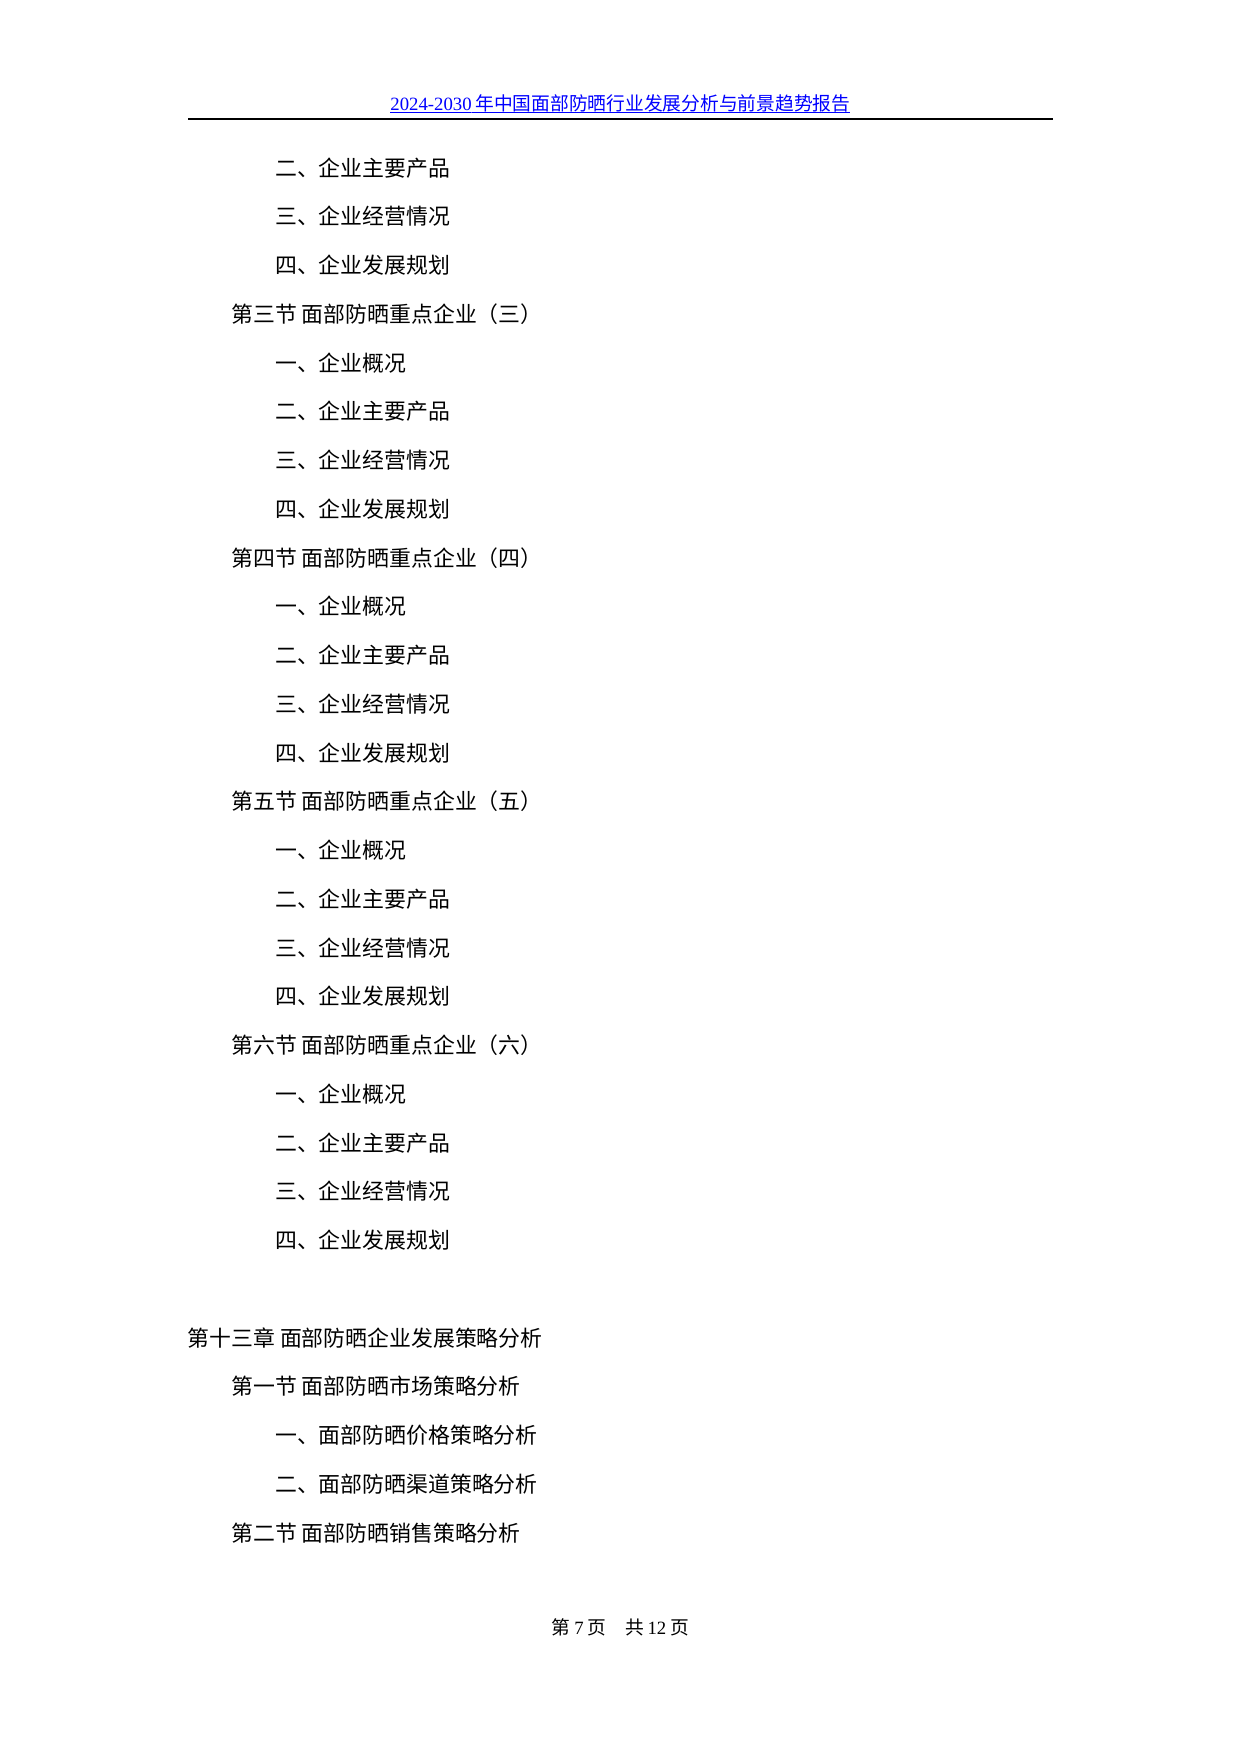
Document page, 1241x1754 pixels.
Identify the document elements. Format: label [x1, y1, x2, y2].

text [187, 150, 1053, 1548]
